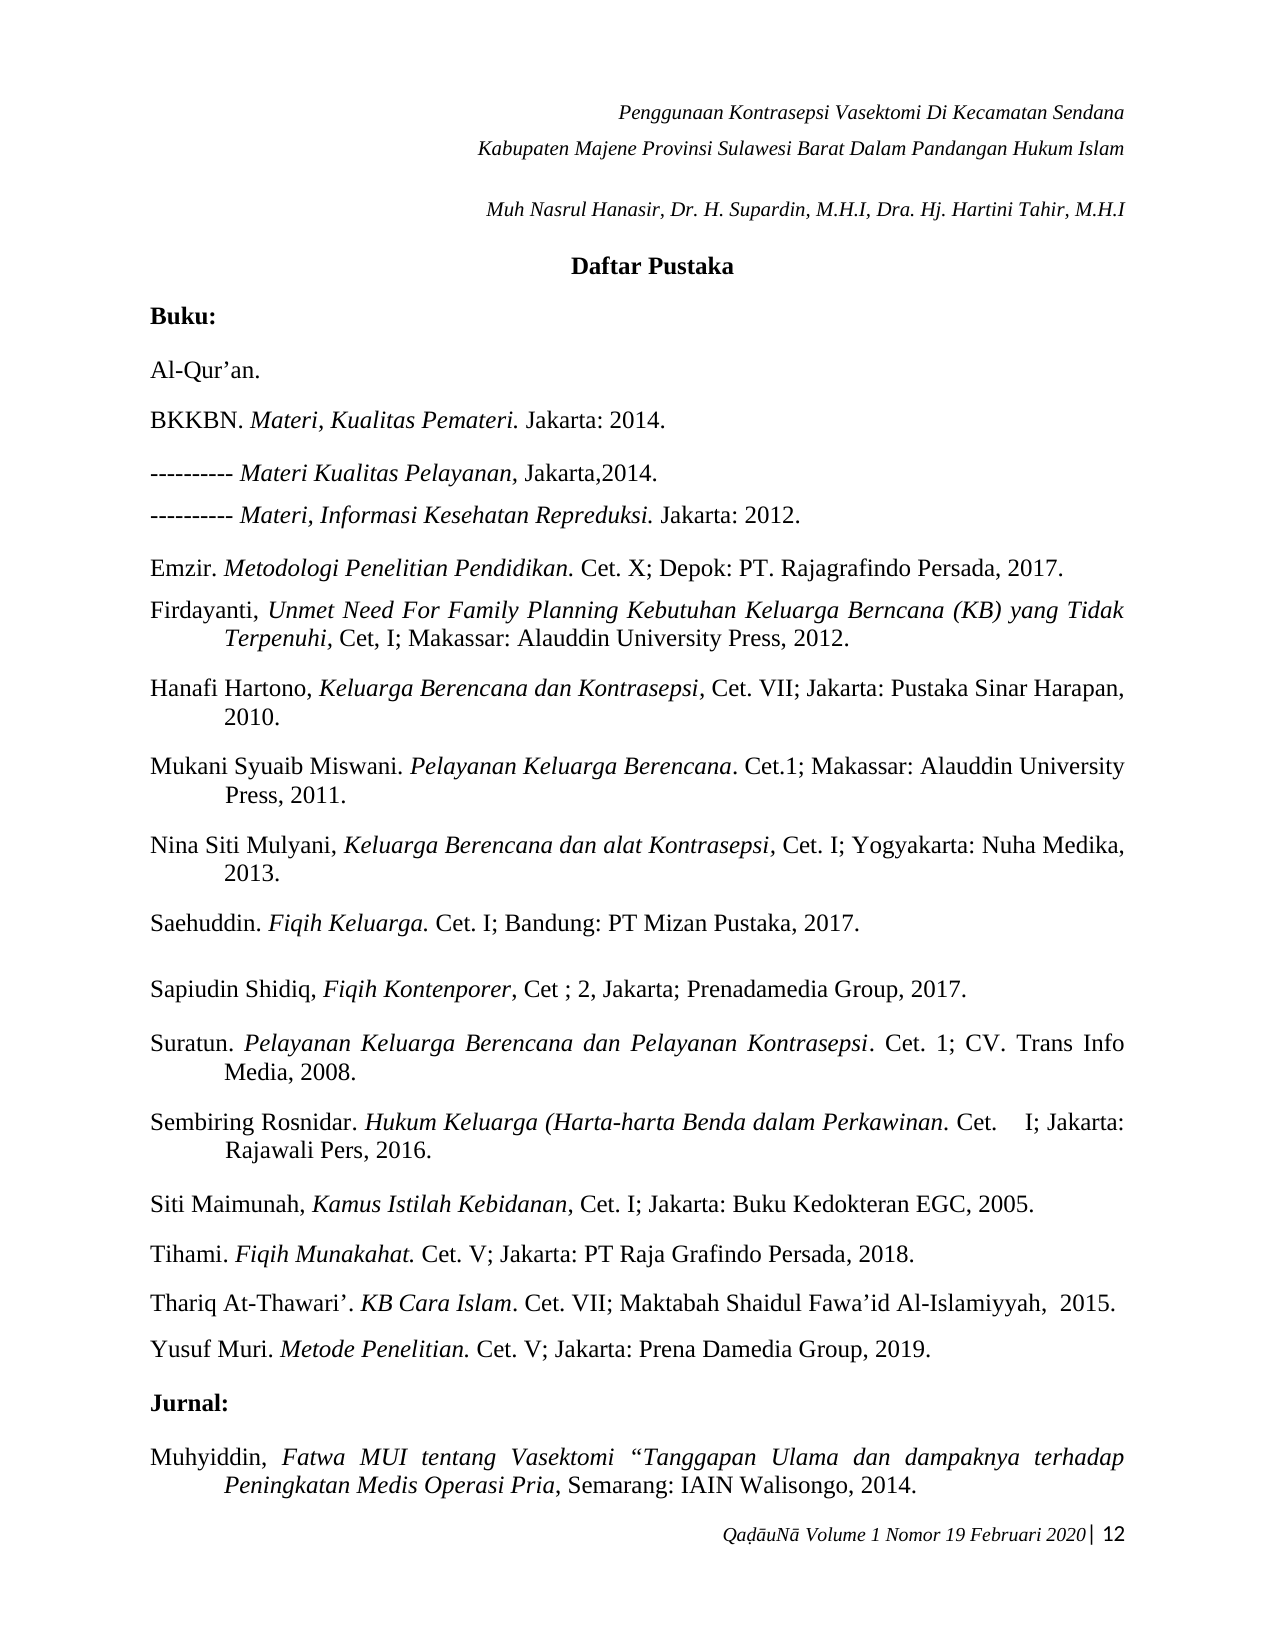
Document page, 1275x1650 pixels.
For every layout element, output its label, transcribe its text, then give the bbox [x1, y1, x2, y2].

text Siti Maimunah, Kamus Istilah Kebidanan, Cet. I; Jakarta: Buku Kedokteran EGC, 2005. [150, 1189, 1125, 1218]
text Mukani Syuaib Miswani. Pelayanan Keluarga Berencana. Cet.1; Makassar: Alauddin University Press, 2011. [150, 751, 1125, 809]
text ---------- Materi Kualitas Pelayanan, Jakarta,2014. [150, 458, 1125, 487]
text Firdayanti, Unmet Need For Family Planning Kebutuhan Keluarga Berncana (KB) yang Tidak Terpenuhi, Cet, I; Makassar: Alauddin University Press, 2012. [150, 595, 1125, 652]
text BKKBN. Materi, Kualitas Pemateri. Jakarta: 2014. [150, 405, 1125, 433]
text Sembiring Rosnidar. Hukum Keluarga (Harta-harta Benda dalam Perkawinan. Cet. I; Jakarta: Rajawali Pers, 2016. [150, 1107, 1125, 1164]
text Daftar Pustaka [179, 234, 1125, 284]
text Nina Siti Mulyani, Keluarga Berencana dan alat Kontrasepsi, Cet. I; Yogyakarta: Nuha Medika, 2013. [150, 830, 1125, 887]
text Hanafi Hartono, Keluarga Berencana dan Kontrasepsi, Cet. VII; Jakarta: Pustaka Sinar Harapan, 2010. [150, 673, 1125, 731]
text Al-Qur’an. [150, 355, 1125, 384]
text Tihami. Fiqih Munakahat. Cet. V; Jakarta: PT Raja Grafindo Persada, 2018. [150, 1239, 1125, 1268]
text Jurnal: [150, 1388, 1125, 1417]
text Emzir. Metodologi Penelitian Pendidikan. Cet. X; Depok: PT. Rajagrafindo Persada, 2017. [150, 553, 1125, 582]
text ---------- Materi, Informasi Kesehatan Repreduksi. Jakarta: 2012. [150, 500, 1125, 528]
text Sapiudin Shidiq, Fiqih Kontenporer, Cet ; 2, Jakarta; Prenadamedia Group, 2017. [150, 958, 1125, 1008]
text Yusuf Muri. Metode Penelitian. Cet. V; Jakarta: Prena Damedia Group, 2019. [150, 1317, 1125, 1367]
text Buku: [150, 284, 1125, 334]
text Suratun. Pelayanan Keluarga Berencana dan Pelayanan Kontrasepsi. Cet. 1; CV. Trans Info Media, 2008. [150, 1028, 1125, 1086]
text Muhyiddin, Fatwa MUI tentang Vasektomi “Tanggapan Ulama dan dampaknya terhadap Peningkatan Medis Operasi Pria, Semarang: IAIN Walisongo, 2014. [150, 1442, 1125, 1499]
text Saehuddin. Fiqih Keluarga. Cet. I; Bandung: PT Mizan Pustaka, 2017. [150, 908, 1125, 937]
text Thariq At-Thawari’. KB Cara Islam. Cet. VII; Maktabah Shaidul Fawa’id Al-Islamiyyah, 2015. [150, 1288, 1125, 1317]
